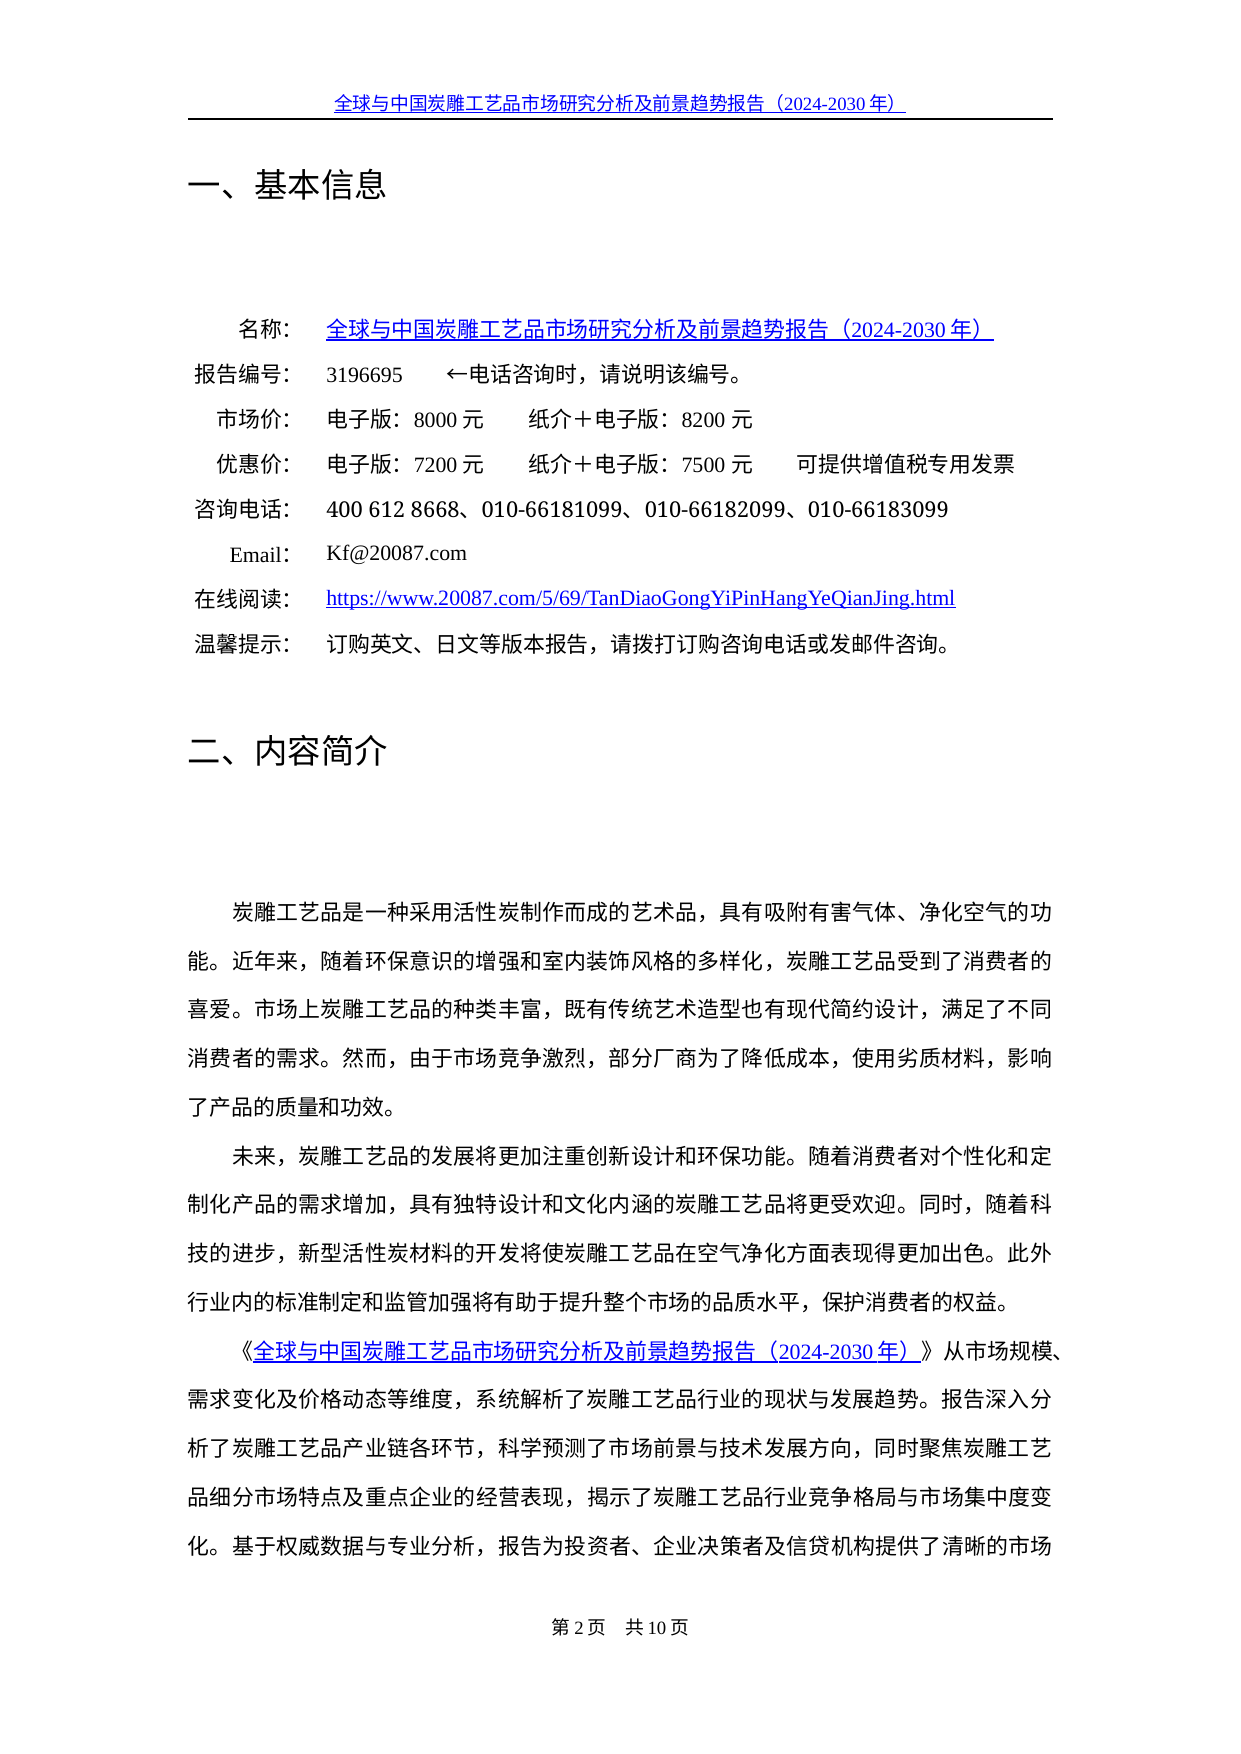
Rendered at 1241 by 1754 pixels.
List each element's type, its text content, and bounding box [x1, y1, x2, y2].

table_cell Email： [167, 537, 315, 582]
table_cell 市场价： [167, 402, 315, 447]
table_cell 电子版：8000 元 纸介＋电子版：8200 元 [315, 402, 1073, 447]
table_cell 3196695 ←电话咨询时，请说明该编号。 [315, 357, 1073, 402]
table_cell 报告编号： [167, 357, 315, 402]
table_cell 电子版：7200 元 纸介＋电子版：7500 元 可提供增值税专用发票 [315, 447, 1073, 492]
table_header 全球与中国炭雕工艺品市场研究分析及前景趋势报告（2024-2030年） [315, 312, 1073, 357]
title 二、内容简介 [187, 717, 1053, 782]
table_cell 400 612 8668、010-66181099、010-66182099、010-66183099 [315, 492, 1073, 537]
table_header 名称： [167, 312, 315, 357]
table_cell [315, 582, 1073, 627]
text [187, 894, 1053, 1561]
table_cell 订购英文、日文等版本报告，请拨打订购咨询电话或发邮件咨询。 [315, 627, 1073, 672]
table_cell 在线阅读： [167, 582, 315, 627]
table_cell 优惠价： [167, 447, 315, 492]
table_cell 温馨提示： [167, 627, 315, 672]
table_cell 咨询电话： [167, 492, 315, 537]
title 一、基本信息 [187, 150, 1053, 215]
table_cell Kf@20087.com [315, 537, 1073, 582]
